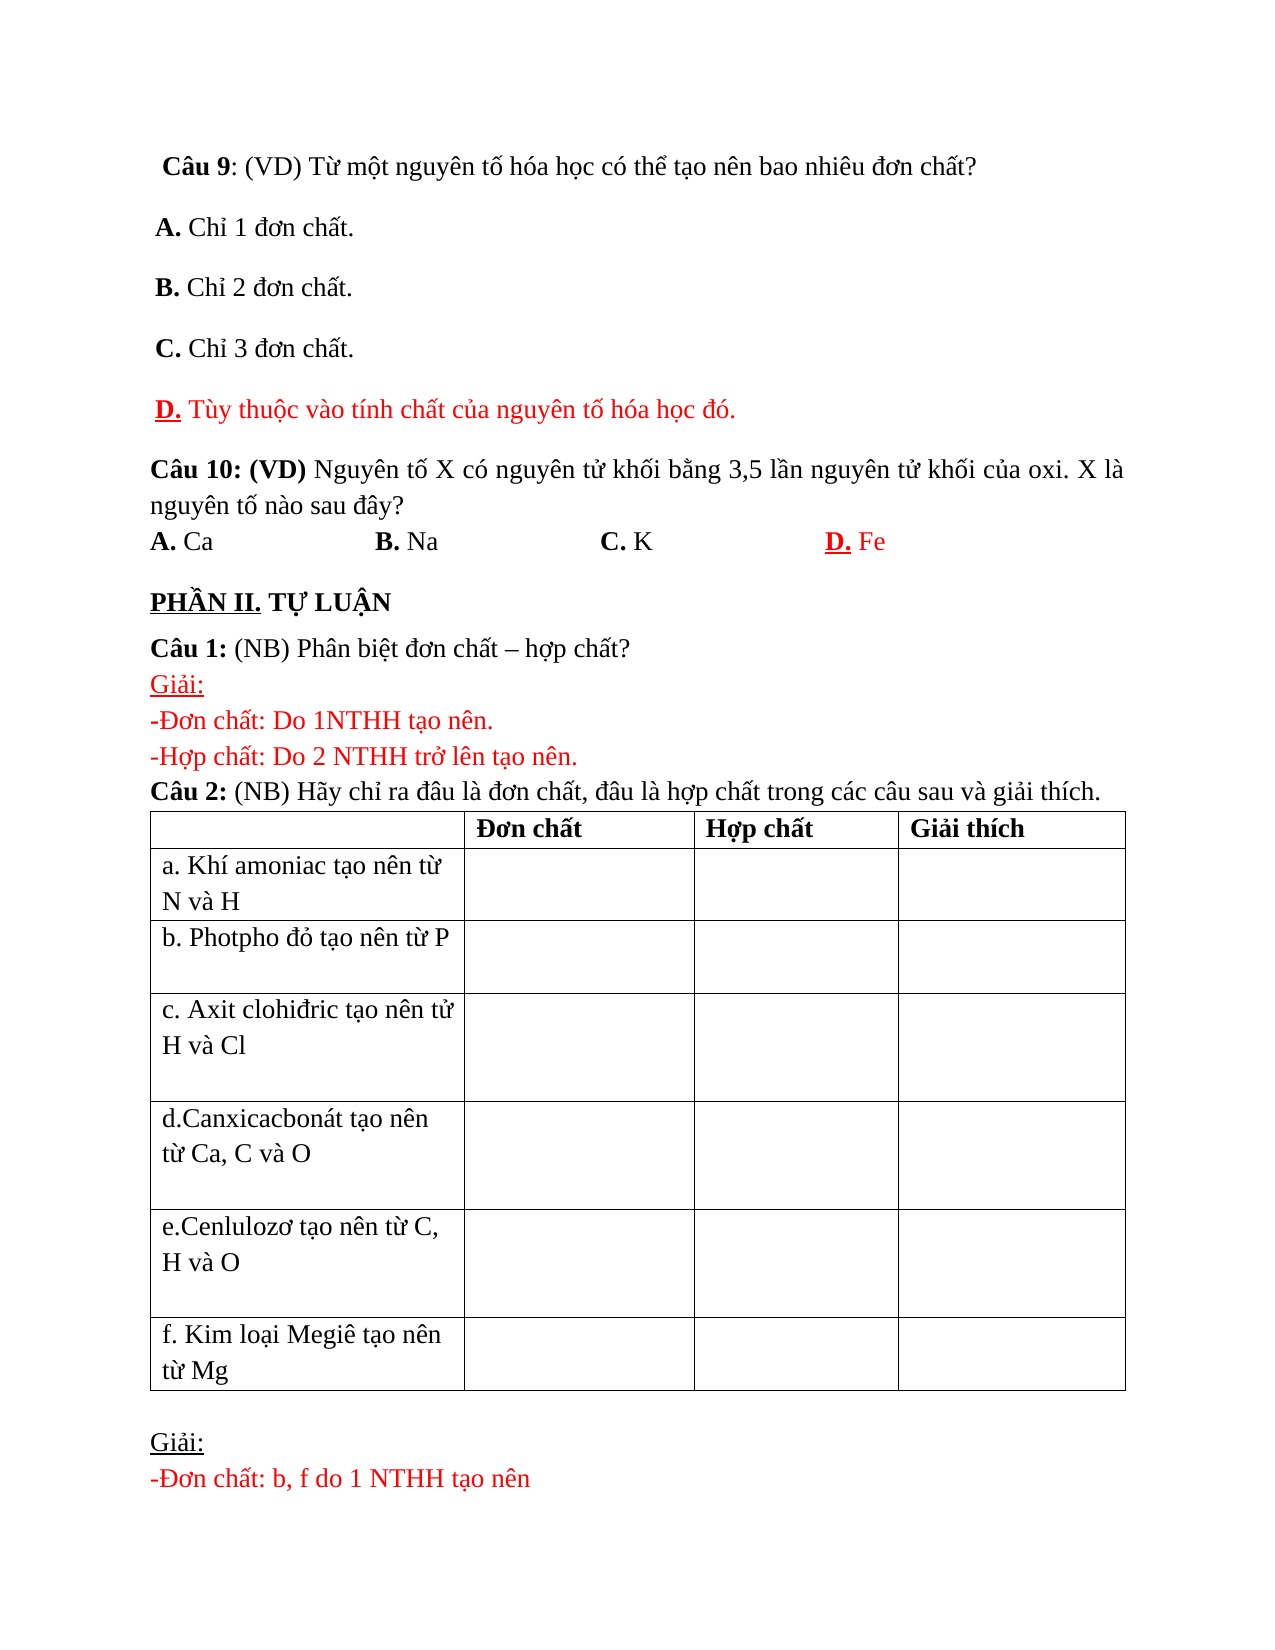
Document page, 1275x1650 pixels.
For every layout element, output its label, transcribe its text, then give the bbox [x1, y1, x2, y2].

text Giải: [150, 668, 1125, 699]
text PHẦN II. TỰ LUẬN [150, 586, 1125, 617]
table_cell [695, 1318, 898, 1389]
table_cell [695, 921, 898, 993]
table_cell [899, 849, 1125, 920]
table_cell f. Kim loại Megiê tạo nên từ Mg [151, 1318, 464, 1389]
text -Đơn chất: Do 1NTHH tạo nên. [150, 704, 1125, 735]
table_cell [465, 994, 694, 1101]
text B. Chỉ 2 đơn chất. [155, 271, 1120, 303]
text Câu 1: (NB) Phân biệt đơn chất – hợp chất? [150, 632, 1125, 664]
table_cell [465, 849, 694, 920]
table_cell [695, 1102, 898, 1209]
text A. Chỉ 1 đơn chất. [155, 211, 1120, 242]
table_header [151, 812, 464, 848]
table_cell [899, 1318, 1125, 1389]
text -Hợp chất: Do 2 NTHH trở lên tạo nên. [150, 740, 1125, 771]
table_header Hợp chất [695, 812, 898, 848]
text D. Tùy thuộc vào tính chất của nguyên tố hóa học đó. [155, 393, 1120, 424]
table_cell [695, 1210, 898, 1317]
text Câu 9: (VD) Từ một nguyên tố hóa học có thể tạo nên bao nhiêu đơn chất? [155, 150, 1120, 181]
text Câu 2: (NB) Hãy chỉ ra đâu là đơn chất, đâu là hợp chất trong các câu sau và giải thích. [150, 775, 1125, 807]
text Câu 10: (VD) Nguyên tố X có nguyên tử khối bằng 3,5 lần nguyên tử khối của oxi. X là nguyên tố nào sau đây? [150, 454, 1125, 521]
table_cell [465, 921, 694, 993]
table_cell [899, 921, 1125, 993]
table_cell [465, 1318, 694, 1389]
table_cell b. Photpho đỏ tạo nên từ P [151, 921, 464, 993]
text -Đơn chất: b, f do 1 NTHH tạo nên [150, 1462, 1125, 1493]
text C. Chỉ 3 đơn chất. [155, 332, 1120, 363]
table_cell [899, 994, 1125, 1101]
text A. Ca B. Na C. K D. Fe [150, 525, 1125, 556]
table_cell [899, 1210, 1125, 1317]
table_cell c. Axit clohiđric tạo nên tử H và Cl [151, 994, 464, 1101]
table_cell [695, 849, 898, 920]
table_cell a. Khí amoniac tạo nên từ N và H [151, 849, 464, 920]
table_cell d.Canxicacbonát tạo nên từ Ca, C và O [151, 1102, 464, 1209]
text Giải: [150, 1426, 1125, 1457]
table_header Giải thích [899, 812, 1125, 848]
table_cell [695, 994, 898, 1101]
table_header Đơn chất [465, 812, 694, 848]
table_cell [465, 1210, 694, 1317]
table_cell e.Cenlulozơ tạo nên từ C, H và O [151, 1210, 464, 1317]
table_cell [899, 1102, 1125, 1209]
table_cell [465, 1102, 694, 1209]
